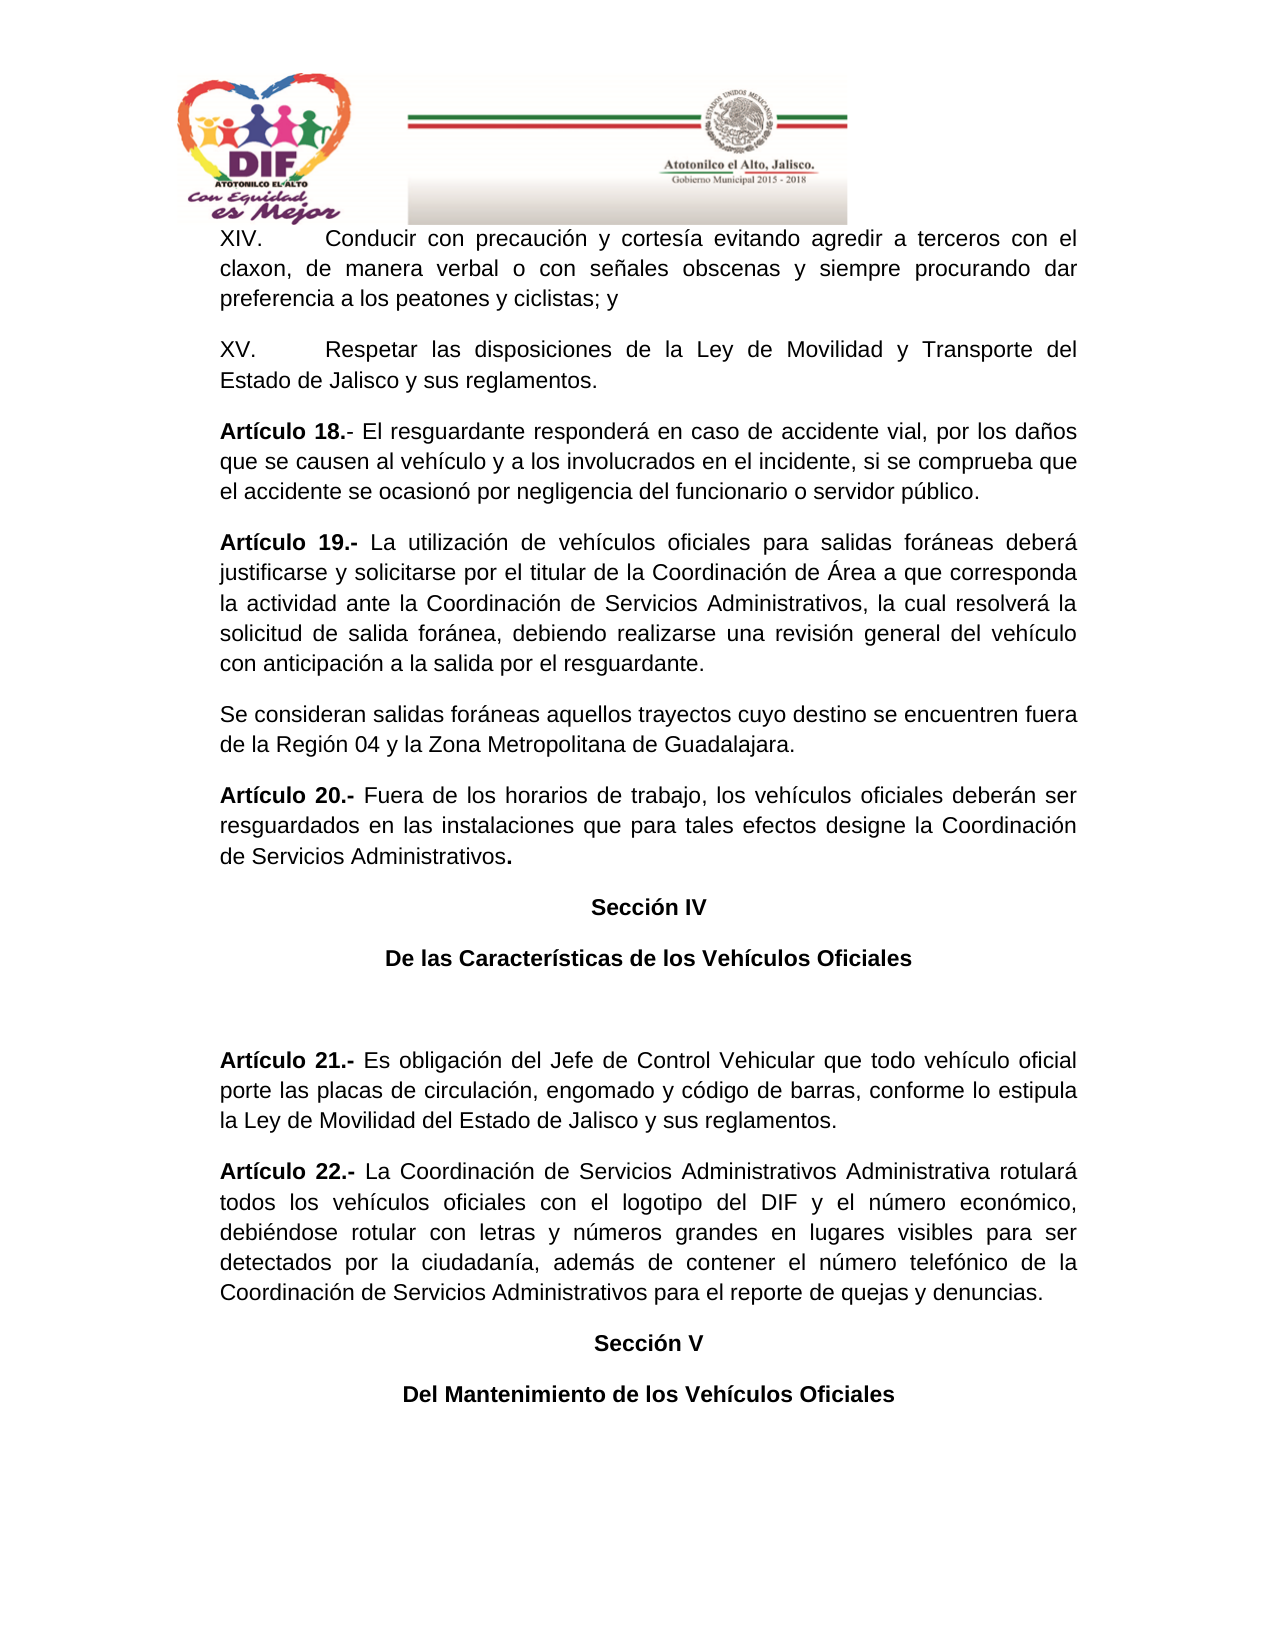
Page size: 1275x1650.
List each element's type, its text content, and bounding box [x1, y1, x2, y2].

text Artículo 19.- La utilización de vehículos oficiales para salidas foráneas deberá justificarse y solicitarse por el titular de la Coordinación de Área a que corresponda la actividad ante la Coordinación de Servicios Administrativos, la cual resolverá la solicitud de salida foránea, debiendo realizarse una revisión general del vehículo con anticipación a la salida por el resguardante. [219, 529, 1078, 676]
text Se consideran salidas foráneas aquellos trayectos cuyo destino se encuentren fuera de la Región 04 y la Zona Metropolitana de Guadalajara. [219, 701, 1078, 757]
text Sección IV [219, 894, 1078, 920]
text Artículo 18.- El resguardante responderá en caso de accidente vial, por los daños que se causen al vehículo y a los involucrados en el incidente, si se comprueba que el accidente se ocasionó por negligencia del funcionario o servidor público. [219, 418, 1078, 504]
text Artículo 21.- Es obligación del Jefe de Control Vehicular que todo vehículo oficial porte las placas de circulación, engomado y código de barras, conforme lo estipula la Ley de Movilidad del Estado de Jalisco y sus reglamentos. [219, 1047, 1078, 1133]
text De las Características de los Vehículos Oficiales [219, 945, 1078, 971]
text Artículo 22.- La Coordinación de Servicios Administrativos Administrativa rotulará todos los vehículos oficiales con el logotipo del DIF y el número económico, debiéndose rotular con letras y números grandes en lugares visibles para ser detectados por la ciudadanía, además de contener el número telefónico de la Coordinación de Servicios Administrativos para el reporte de quejas y denuncias. [219, 1158, 1078, 1305]
text Del Mantenimiento de los Vehículos Oficiales [219, 1381, 1078, 1407]
text Sección V [219, 1330, 1078, 1356]
text Artículo 20.- Fuera de los horarios de trabajo, los vehículos oficiales deberán ser resguardados en las instalaciones que para tales efectos designe la Coordinación de Servicios Administrativos. [219, 782, 1078, 869]
text XIV. Conducir con precaución y cortesía evitando agredir a terceros con el claxon, de manera verbal o con señales obscenas y siempre procurando dar preferencia a los peatones y ciclistas; y [219, 225, 1078, 312]
picture [177, 73, 848, 225]
text XV. Respetar las disposiciones de la Ley de Movilidad y Transporte del Estado de Jalisco y sus reglamentos. [219, 336, 1078, 393]
